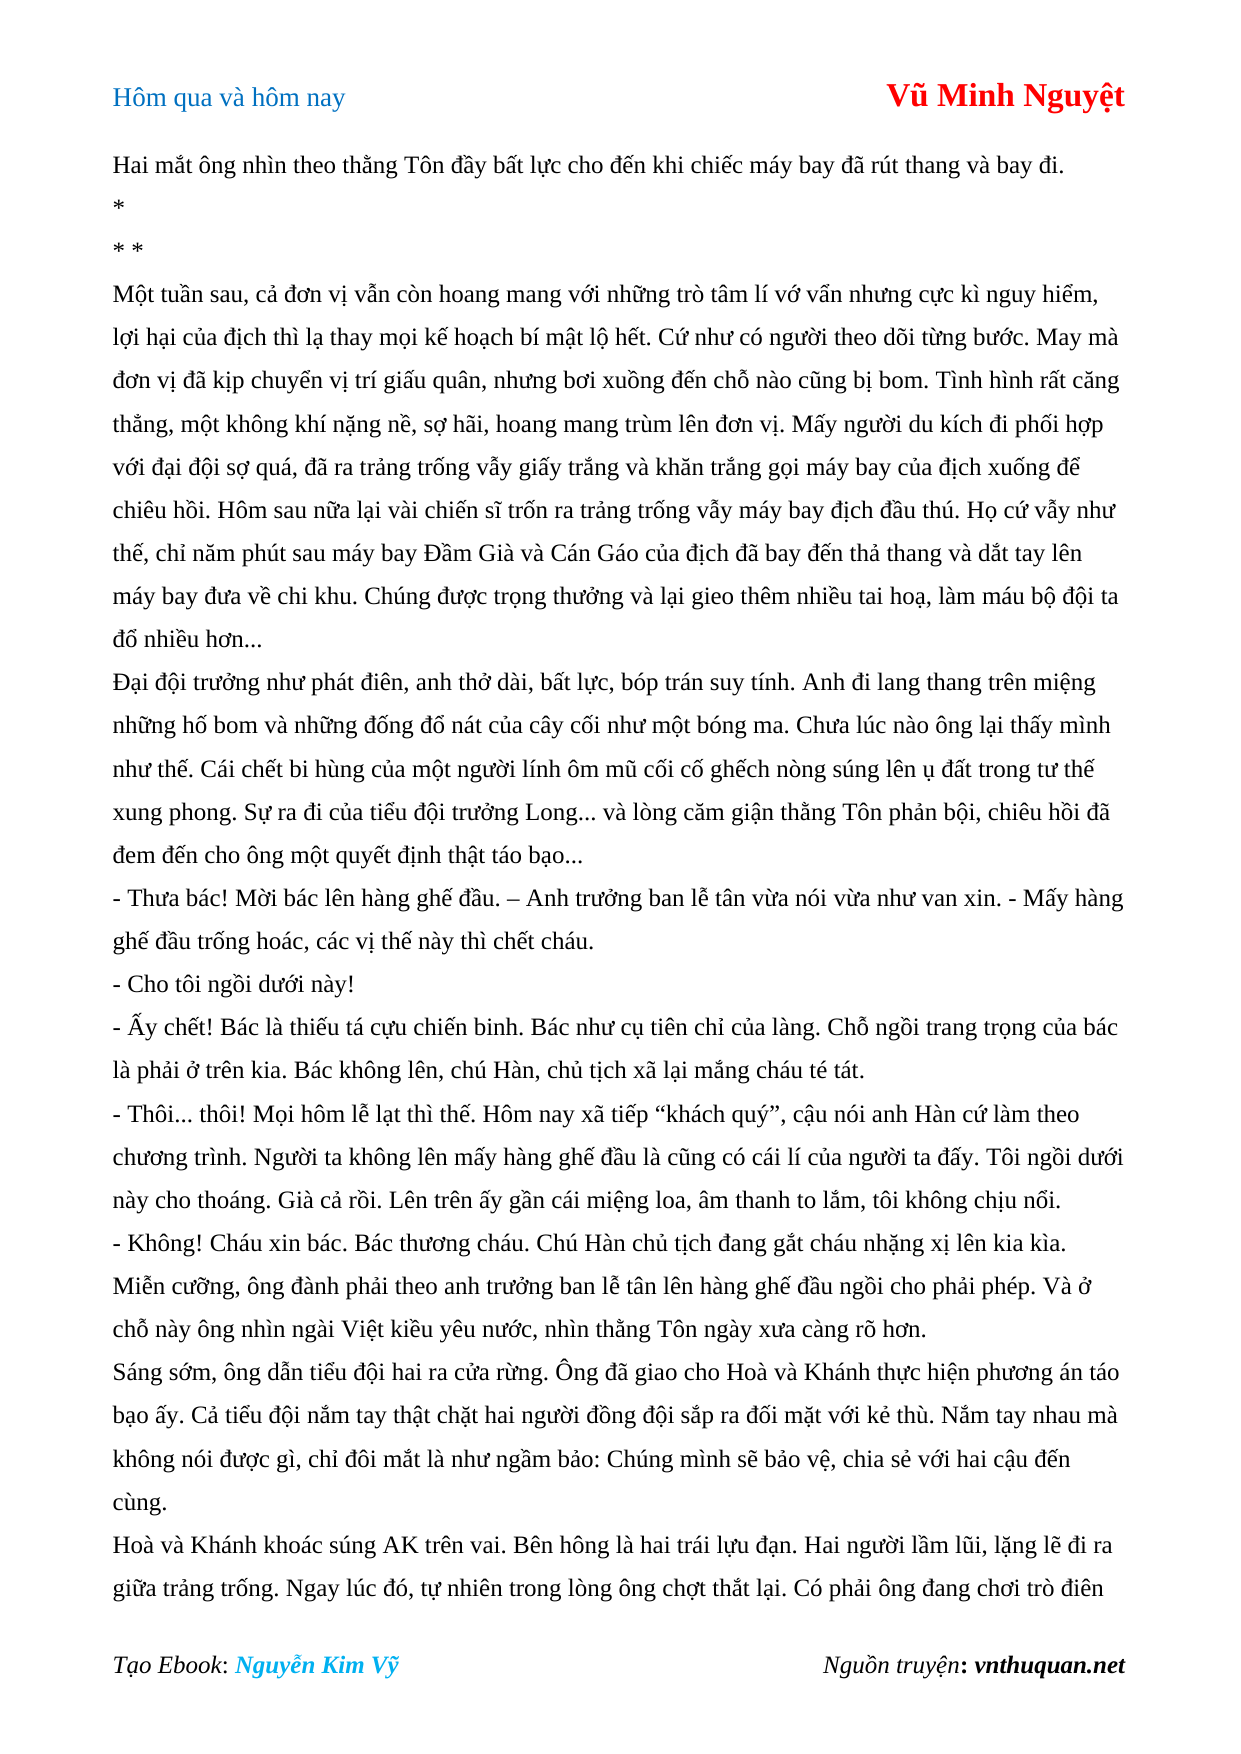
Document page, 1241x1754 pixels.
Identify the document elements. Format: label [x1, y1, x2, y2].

text [112, 150, 1128, 1602]
